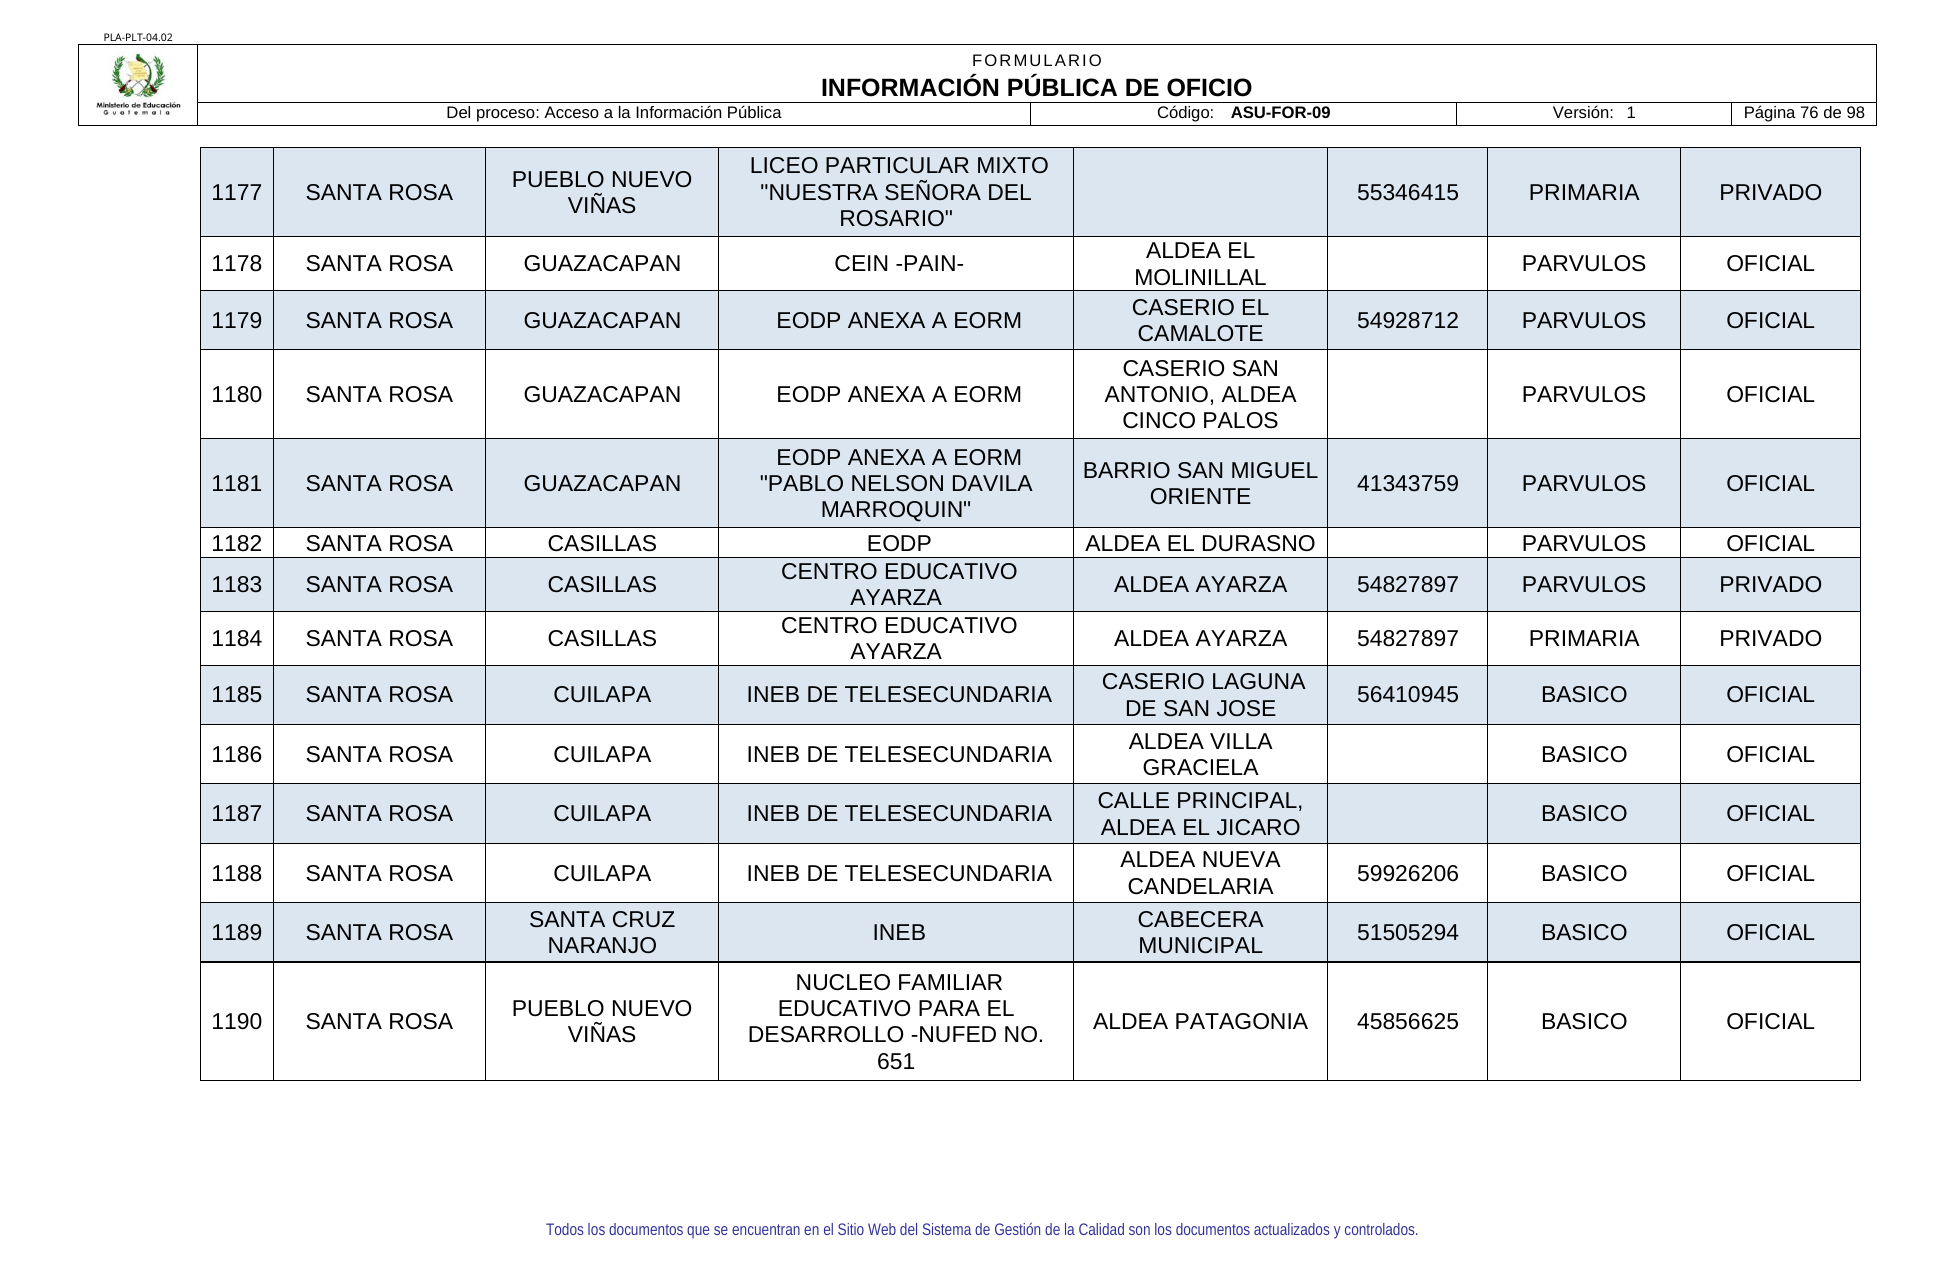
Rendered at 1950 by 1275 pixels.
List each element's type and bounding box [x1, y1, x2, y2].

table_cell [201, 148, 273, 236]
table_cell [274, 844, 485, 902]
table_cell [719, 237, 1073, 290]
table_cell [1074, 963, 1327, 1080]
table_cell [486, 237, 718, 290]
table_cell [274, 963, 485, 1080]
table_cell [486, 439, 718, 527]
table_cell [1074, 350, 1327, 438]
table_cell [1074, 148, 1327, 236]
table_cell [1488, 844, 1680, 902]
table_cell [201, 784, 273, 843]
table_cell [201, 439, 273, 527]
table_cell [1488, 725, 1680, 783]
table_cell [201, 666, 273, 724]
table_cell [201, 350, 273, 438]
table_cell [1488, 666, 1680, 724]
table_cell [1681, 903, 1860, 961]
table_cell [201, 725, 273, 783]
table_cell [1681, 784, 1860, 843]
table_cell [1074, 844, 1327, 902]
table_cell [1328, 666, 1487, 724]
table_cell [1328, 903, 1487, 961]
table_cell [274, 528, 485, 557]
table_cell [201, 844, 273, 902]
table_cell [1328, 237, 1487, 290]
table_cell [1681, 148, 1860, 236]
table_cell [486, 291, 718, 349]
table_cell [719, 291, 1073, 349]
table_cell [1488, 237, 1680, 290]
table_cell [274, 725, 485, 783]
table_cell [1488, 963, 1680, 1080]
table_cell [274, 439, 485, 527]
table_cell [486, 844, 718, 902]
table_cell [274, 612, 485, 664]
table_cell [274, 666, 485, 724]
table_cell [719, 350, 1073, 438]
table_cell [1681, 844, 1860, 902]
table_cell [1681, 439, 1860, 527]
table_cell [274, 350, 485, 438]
picture [95, 51, 181, 117]
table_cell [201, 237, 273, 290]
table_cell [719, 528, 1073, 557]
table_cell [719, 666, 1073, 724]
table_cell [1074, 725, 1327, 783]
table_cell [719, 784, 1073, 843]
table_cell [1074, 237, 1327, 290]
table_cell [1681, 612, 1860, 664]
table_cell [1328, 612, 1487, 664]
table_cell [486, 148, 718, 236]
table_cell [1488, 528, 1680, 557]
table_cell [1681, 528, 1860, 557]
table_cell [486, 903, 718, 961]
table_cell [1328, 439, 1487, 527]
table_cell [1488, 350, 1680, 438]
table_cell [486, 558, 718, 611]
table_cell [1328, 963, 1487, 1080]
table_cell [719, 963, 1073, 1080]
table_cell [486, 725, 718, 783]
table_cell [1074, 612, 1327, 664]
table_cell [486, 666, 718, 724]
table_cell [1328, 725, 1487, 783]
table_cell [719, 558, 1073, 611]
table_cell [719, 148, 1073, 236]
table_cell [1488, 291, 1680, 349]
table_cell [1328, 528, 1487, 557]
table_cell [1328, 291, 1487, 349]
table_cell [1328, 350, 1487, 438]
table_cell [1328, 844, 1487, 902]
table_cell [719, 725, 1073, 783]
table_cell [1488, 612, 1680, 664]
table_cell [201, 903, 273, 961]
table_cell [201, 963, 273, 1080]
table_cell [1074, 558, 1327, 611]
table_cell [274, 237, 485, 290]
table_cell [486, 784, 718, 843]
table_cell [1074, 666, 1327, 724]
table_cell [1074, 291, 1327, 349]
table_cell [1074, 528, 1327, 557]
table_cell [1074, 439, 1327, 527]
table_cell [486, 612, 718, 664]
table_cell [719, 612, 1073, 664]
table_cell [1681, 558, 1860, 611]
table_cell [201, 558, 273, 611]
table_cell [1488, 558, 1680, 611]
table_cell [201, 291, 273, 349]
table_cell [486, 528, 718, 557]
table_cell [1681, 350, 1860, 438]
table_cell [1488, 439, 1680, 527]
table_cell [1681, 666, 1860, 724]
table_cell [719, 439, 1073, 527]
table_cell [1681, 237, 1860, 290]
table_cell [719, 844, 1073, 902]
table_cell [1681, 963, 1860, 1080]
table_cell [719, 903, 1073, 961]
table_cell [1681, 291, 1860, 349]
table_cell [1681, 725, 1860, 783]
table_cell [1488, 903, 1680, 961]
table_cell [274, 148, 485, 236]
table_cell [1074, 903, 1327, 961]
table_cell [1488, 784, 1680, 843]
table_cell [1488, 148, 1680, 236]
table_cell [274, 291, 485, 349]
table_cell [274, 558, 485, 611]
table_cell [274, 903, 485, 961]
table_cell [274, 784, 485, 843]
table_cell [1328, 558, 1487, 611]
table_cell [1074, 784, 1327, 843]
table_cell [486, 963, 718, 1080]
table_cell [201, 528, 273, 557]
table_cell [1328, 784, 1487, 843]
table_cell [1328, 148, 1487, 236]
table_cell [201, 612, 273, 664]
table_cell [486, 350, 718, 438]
